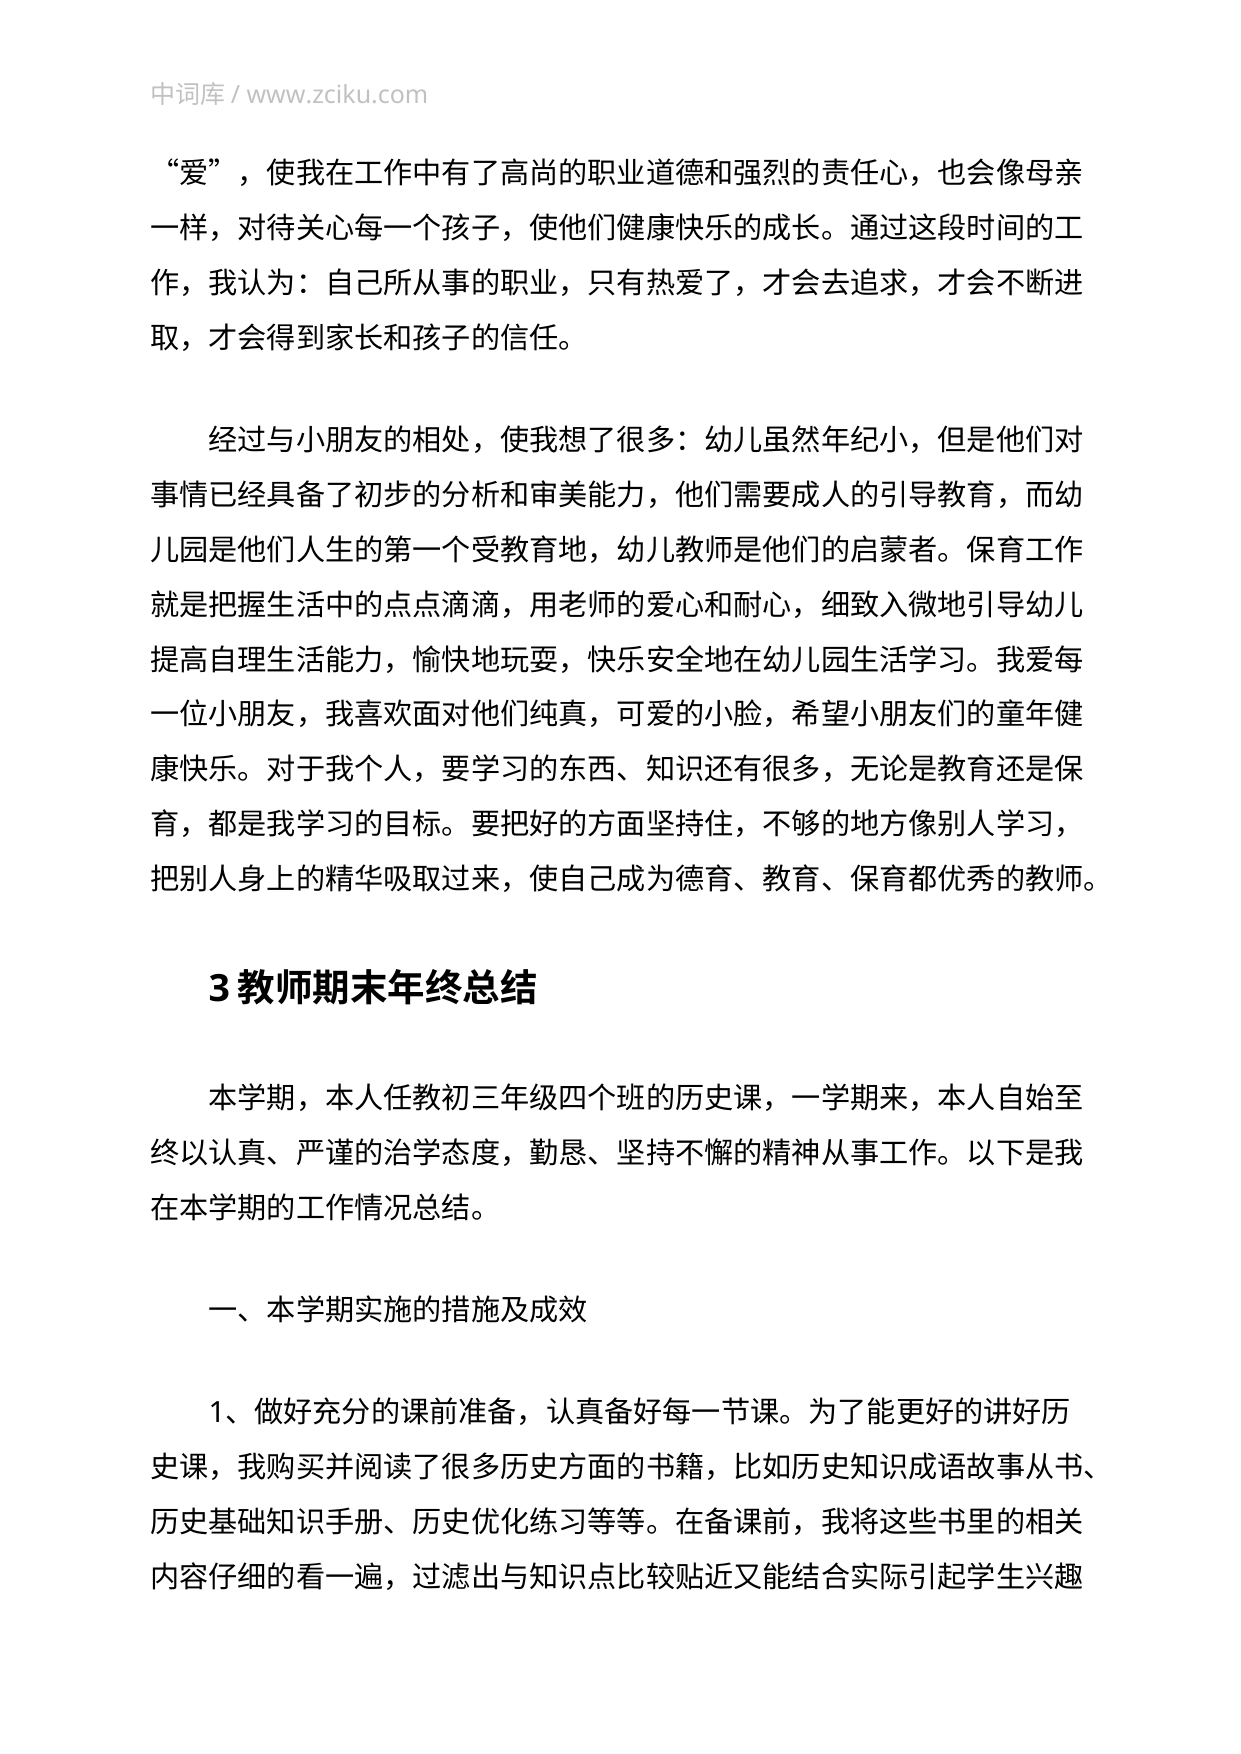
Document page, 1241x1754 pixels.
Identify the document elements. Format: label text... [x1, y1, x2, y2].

text 本学期，本人任教初三年级四个班的历史课，一学期来，本人自始至终以认真、严谨的治学态度，勤恳、坚持不懈的精神从事工作。以下是我在本学期的工作情况总结。 [150, 1075, 1090, 1227]
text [150, 150, 1090, 357]
text 一、本学期实施的措施及成效 [150, 1287, 1090, 1329]
text 3教师期末年终总结 [150, 957, 1090, 1012]
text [150, 1388, 1090, 1595]
text 经过与小朋友的相处，使我想了很多：幼儿虽然年纪小，但是他们对事情已经具备了初步的分析和审美能力，他们需要成人的引导教育，而幼儿园是他们人生的第一个受教育地，幼儿教师是他们的启蒙者。保育工作就是把握生活中的点点滴滴，用老师的爱心和耐心，细致入微地引导幼儿提高自理生活能力，愉快地玩耍，快乐安全地在幼儿园生活学习。我爱每一位小朋友，我喜欢面对他们纯真，可爱的小脸，希望小朋友们的童年健康快乐。对于我个人，要学习的东西、知识还有很多，无论是教育还是保育，都是我学习的目标。要把好的方面坚持住，不够的地方像别人学习，把别人身上的精华吸取过来，使自己成为德育、教育、保育都优秀的教师。 [150, 416, 1090, 898]
